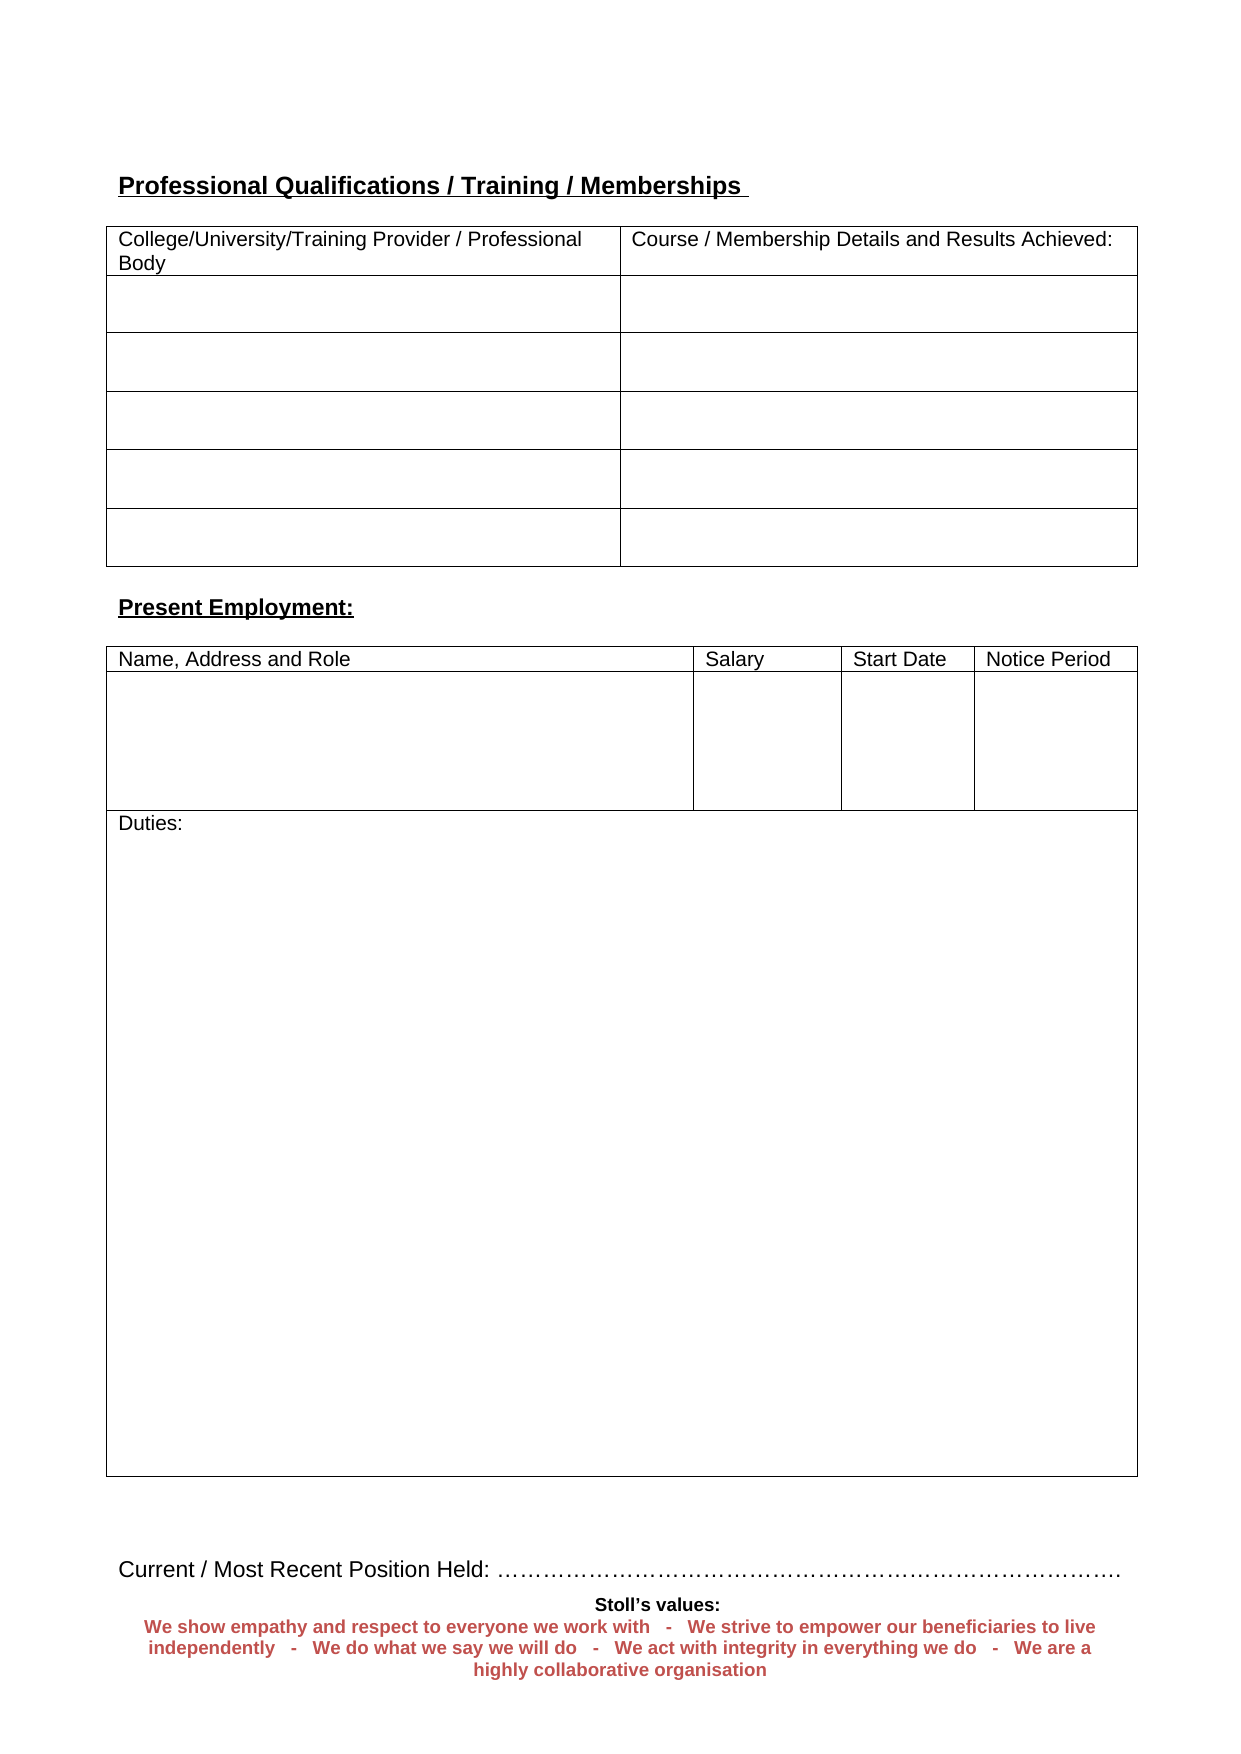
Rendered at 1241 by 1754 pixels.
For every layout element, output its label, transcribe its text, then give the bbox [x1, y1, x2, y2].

table_cell [107, 276, 620, 332]
table_cell [107, 509, 620, 566]
table_cell [107, 392, 620, 449]
table_header Salary [694, 647, 841, 671]
table_cell [621, 509, 1137, 566]
table_cell [621, 392, 1137, 449]
table_cell [107, 672, 693, 809]
table_cell Duties: [107, 811, 1137, 1476]
table_header College/University/Training Provider / Professional Body [107, 227, 620, 275]
table_header Name, Address and Role [107, 647, 693, 671]
table_cell [975, 672, 1137, 809]
table_header Start Date [842, 647, 974, 671]
table_cell [621, 333, 1137, 391]
table_cell [694, 672, 841, 809]
table_header Notice Period [975, 647, 1137, 671]
table_cell [107, 450, 620, 508]
table_cell [621, 276, 1137, 332]
table_cell [621, 450, 1137, 508]
text Present Employment: [118, 593, 1122, 620]
table_cell [842, 672, 974, 809]
text Current / Most Recent Position Held: ………………………………………………………………………. [118, 1556, 1122, 1582]
table_header Course / Membership Details and Results Achieved: [621, 227, 1137, 275]
table_cell [107, 333, 620, 391]
text Professional Qualifications / Training / Memberships [118, 171, 1122, 199]
